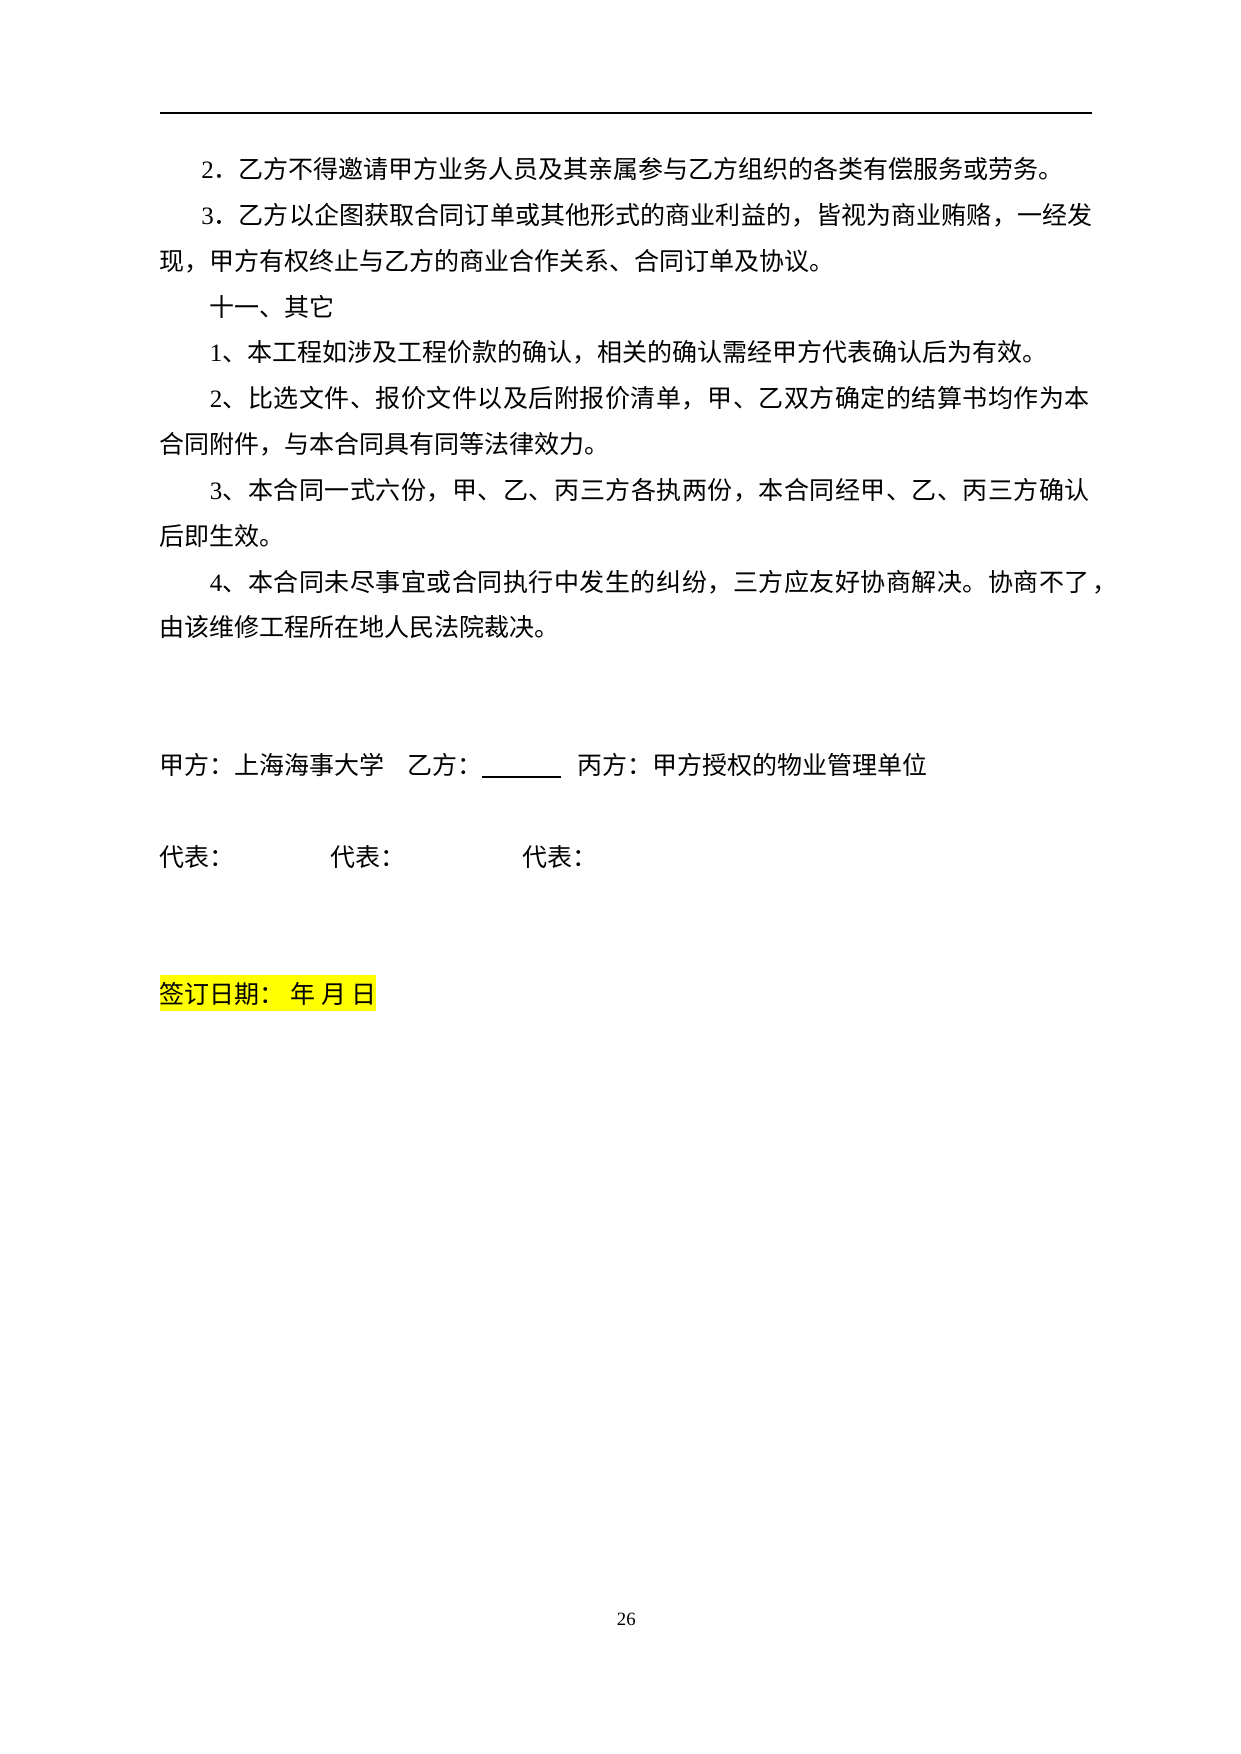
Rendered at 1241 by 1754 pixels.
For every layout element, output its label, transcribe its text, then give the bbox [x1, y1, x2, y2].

text 甲方：上海海事大学 乙方： 丙方：甲方授权的物业管理单位 [159, 738, 1092, 783]
list 乙方不得邀请甲方业务人员及其亲属参与乙方组织的各类有偿服务或劳务。 [159, 142, 1092, 188]
text 签订日期： 年 月 日 [159, 967, 1092, 1013]
text 3、本合同一式六份，甲、乙、丙三方各执两份，本合同经甲、乙、丙三方确认后即生效。 [159, 463, 1092, 554]
text 2、比选文件、报价文件以及后附报价清单，甲、乙双方确定的结算书均作为本合同附件，与本合同具有同等法律效力。 [159, 371, 1092, 463]
text 十一、其它 [159, 279, 1092, 325]
list 乙方以企图获取合同订单或其他形式的商业利益的，皆视为商业贿赂，一经发现，甲方有权终止与乙方的商业合作关系、合同订单及协议。 [159, 188, 1092, 279]
text 代表： 代表： 代表： [159, 829, 1092, 875]
text 1、本工程如涉及工程价款的确认，相关的确认需经甲方代表确认后为有效。 [159, 325, 1092, 371]
text 4、本合同未尽事宜或合同执行中发生的纠纷，三方应友好协商解决。协商不了，由该维修工程所在地人民法院裁决。 [159, 554, 1092, 646]
